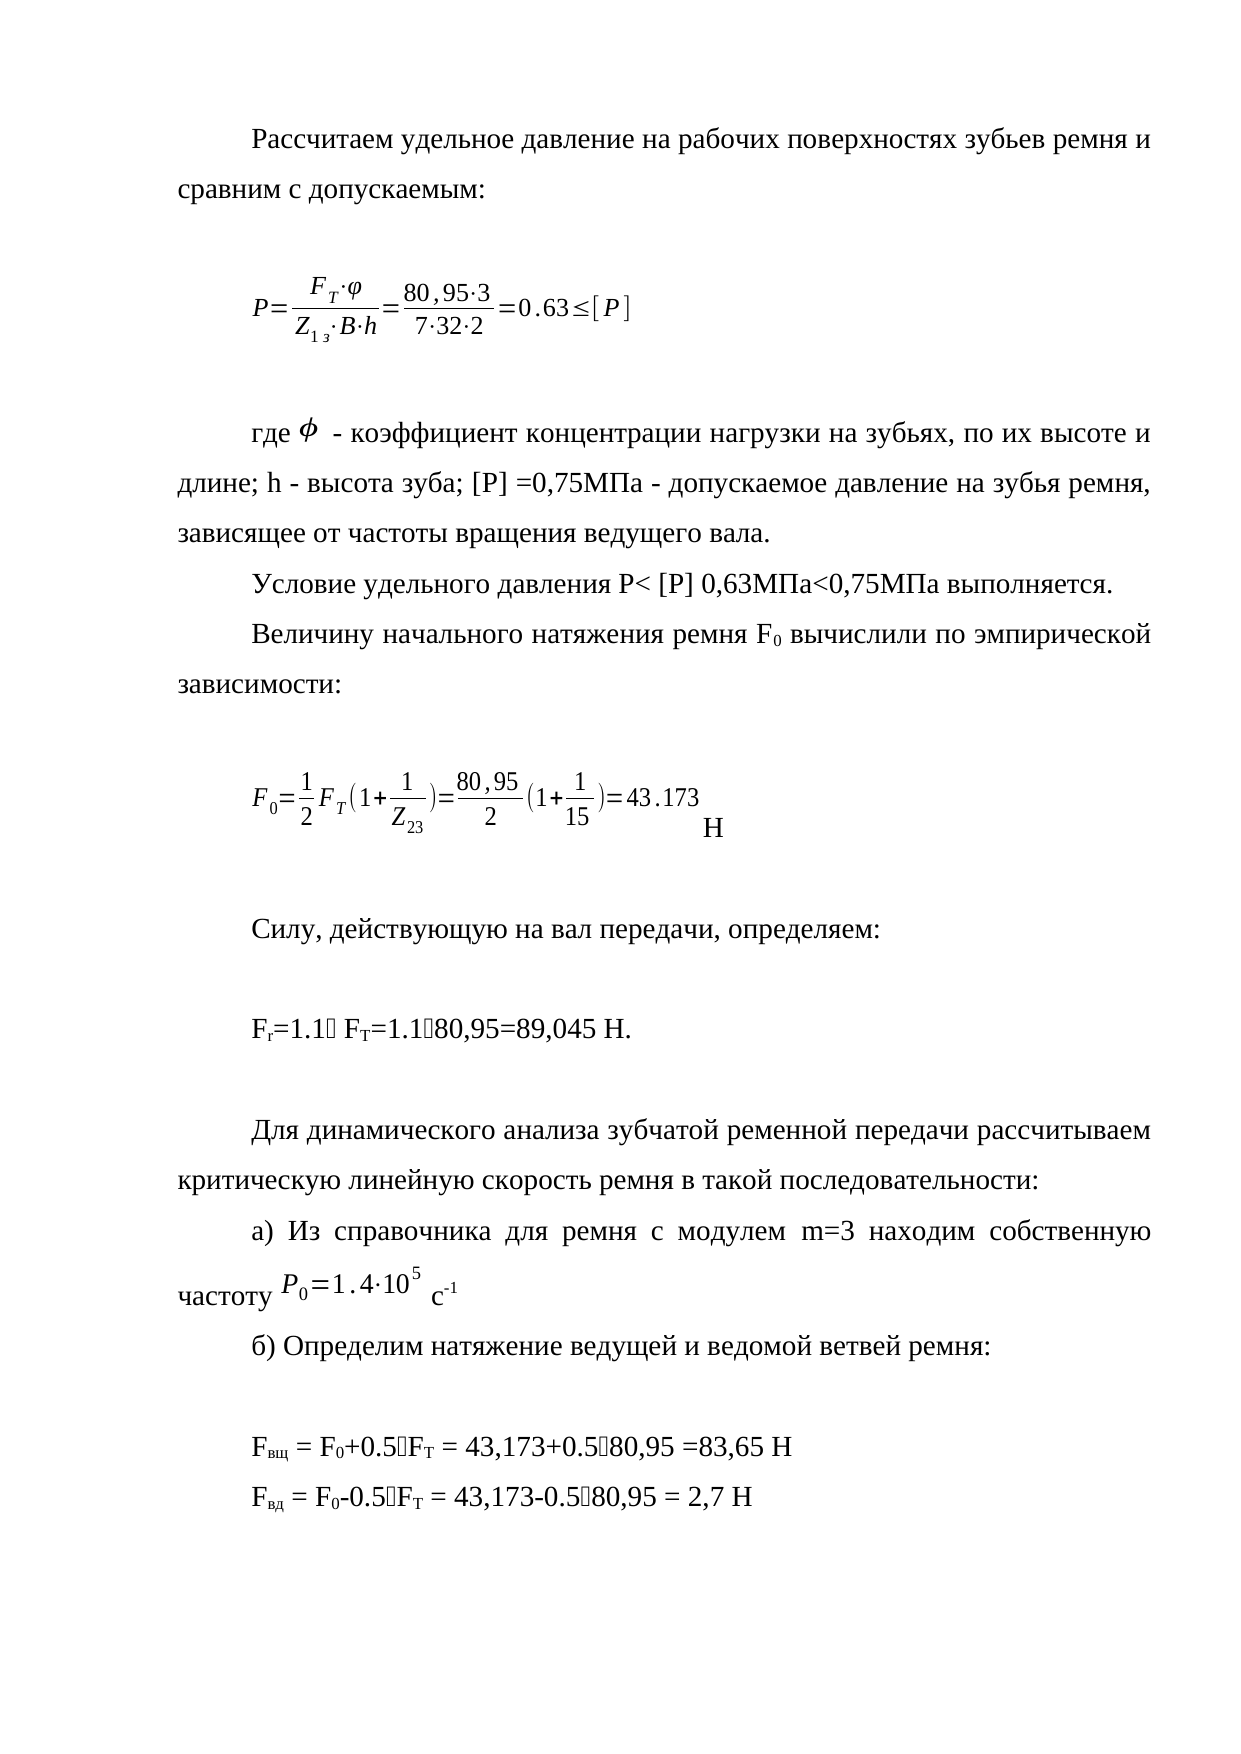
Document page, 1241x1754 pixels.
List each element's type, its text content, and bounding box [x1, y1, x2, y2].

text Для динамического анализа зубчатой ременной передачи рассчитываем критическую линейную скорость ремня в такой последовательности: [177, 1112, 1152, 1196]
text Рассчитаем удельное давление на рабочих поверхностях зубьев ремня и сравним с допускаемым: [177, 121, 1152, 205]
text Условие удельного давления Р< [Р] 0,63МПа<0,75МПа выполняется. [177, 566, 1152, 599]
text Fвщ = F0+0.5FT = 43,173+0.580,95 =83,65 Н [177, 1429, 1152, 1462]
text Н [177, 767, 1152, 844]
text Fr=1.1 FT=1.180,95=89,045 H. [177, 1011, 1152, 1045]
text где - коэффициент концентрации нагрузки на зубьях, по их высоте и длине; h - высота зуба; [P] =0,75МПа - допускаемое давление на зубья ремня, зависящее от частоты вращения ведущего вала. [177, 412, 1152, 549]
text Величину начального натяжения ремня F0 вычислили по эмпирической зависимости: [177, 616, 1152, 700]
text Fвд = F0-0.5FT = 43,173-0.580,95 = 2,7 Н [177, 1479, 1152, 1513]
text а) Из справочника для ремня с модулем m=3 находим собственную частоту с-1 [177, 1213, 1152, 1311]
text Силу, действующую на вал передачи, определяем: [177, 911, 1152, 944]
text б) Определим натяжение ведущей и ведомой ветвей ремня: [177, 1328, 1152, 1362]
